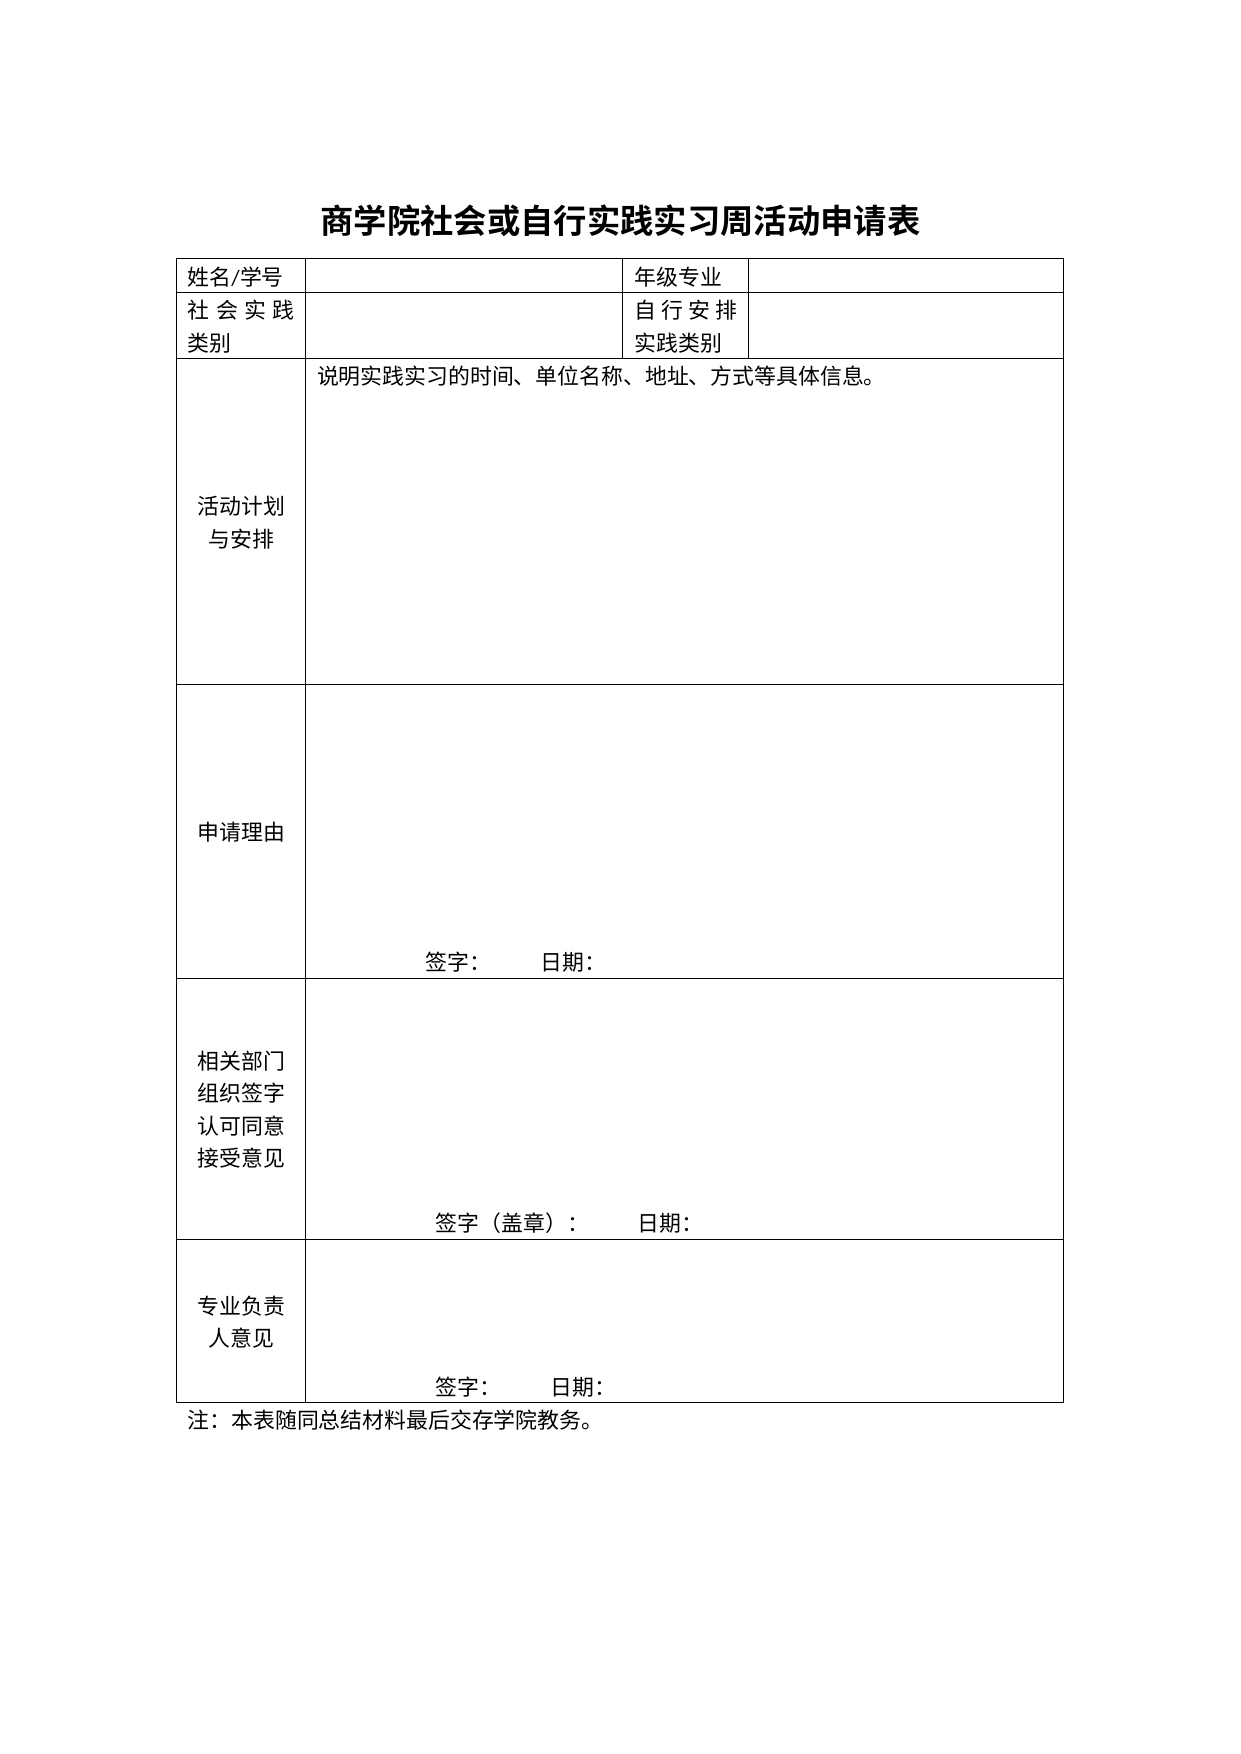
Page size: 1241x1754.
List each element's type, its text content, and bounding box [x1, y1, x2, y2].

table_cell 专业负责人意见 [177, 1240, 305, 1402]
table_cell 说明实践实习的时间、单位名称、地址、方式等具体信息。 [306, 359, 1063, 684]
table_cell 申请理由 [177, 685, 305, 977]
table_cell 签字： 日期： [306, 1240, 1063, 1402]
table_cell 社会实践类别 [177, 293, 305, 358]
table_header 年级专业 [623, 259, 748, 292]
table_header [749, 259, 1063, 292]
title 商学院社会或自行实践实习周活动申请表 [187, 187, 1053, 252]
table_cell 签字（盖章）： 日期： [306, 979, 1063, 1238]
table_header 姓名/学号 [177, 259, 305, 292]
text 注：本表随同总结材料最后交存学院教务。 [187, 1403, 1053, 1436]
table_cell 自行安排实践类别 [623, 293, 748, 358]
table_cell 签字： 日期： [306, 685, 1063, 977]
table_cell [306, 293, 622, 358]
table_cell 相关部门组织签字认可同意接受意见 [177, 979, 305, 1238]
table_cell [749, 293, 1063, 358]
table_header [306, 259, 622, 292]
table_cell 活动计划与安排 [177, 359, 305, 684]
